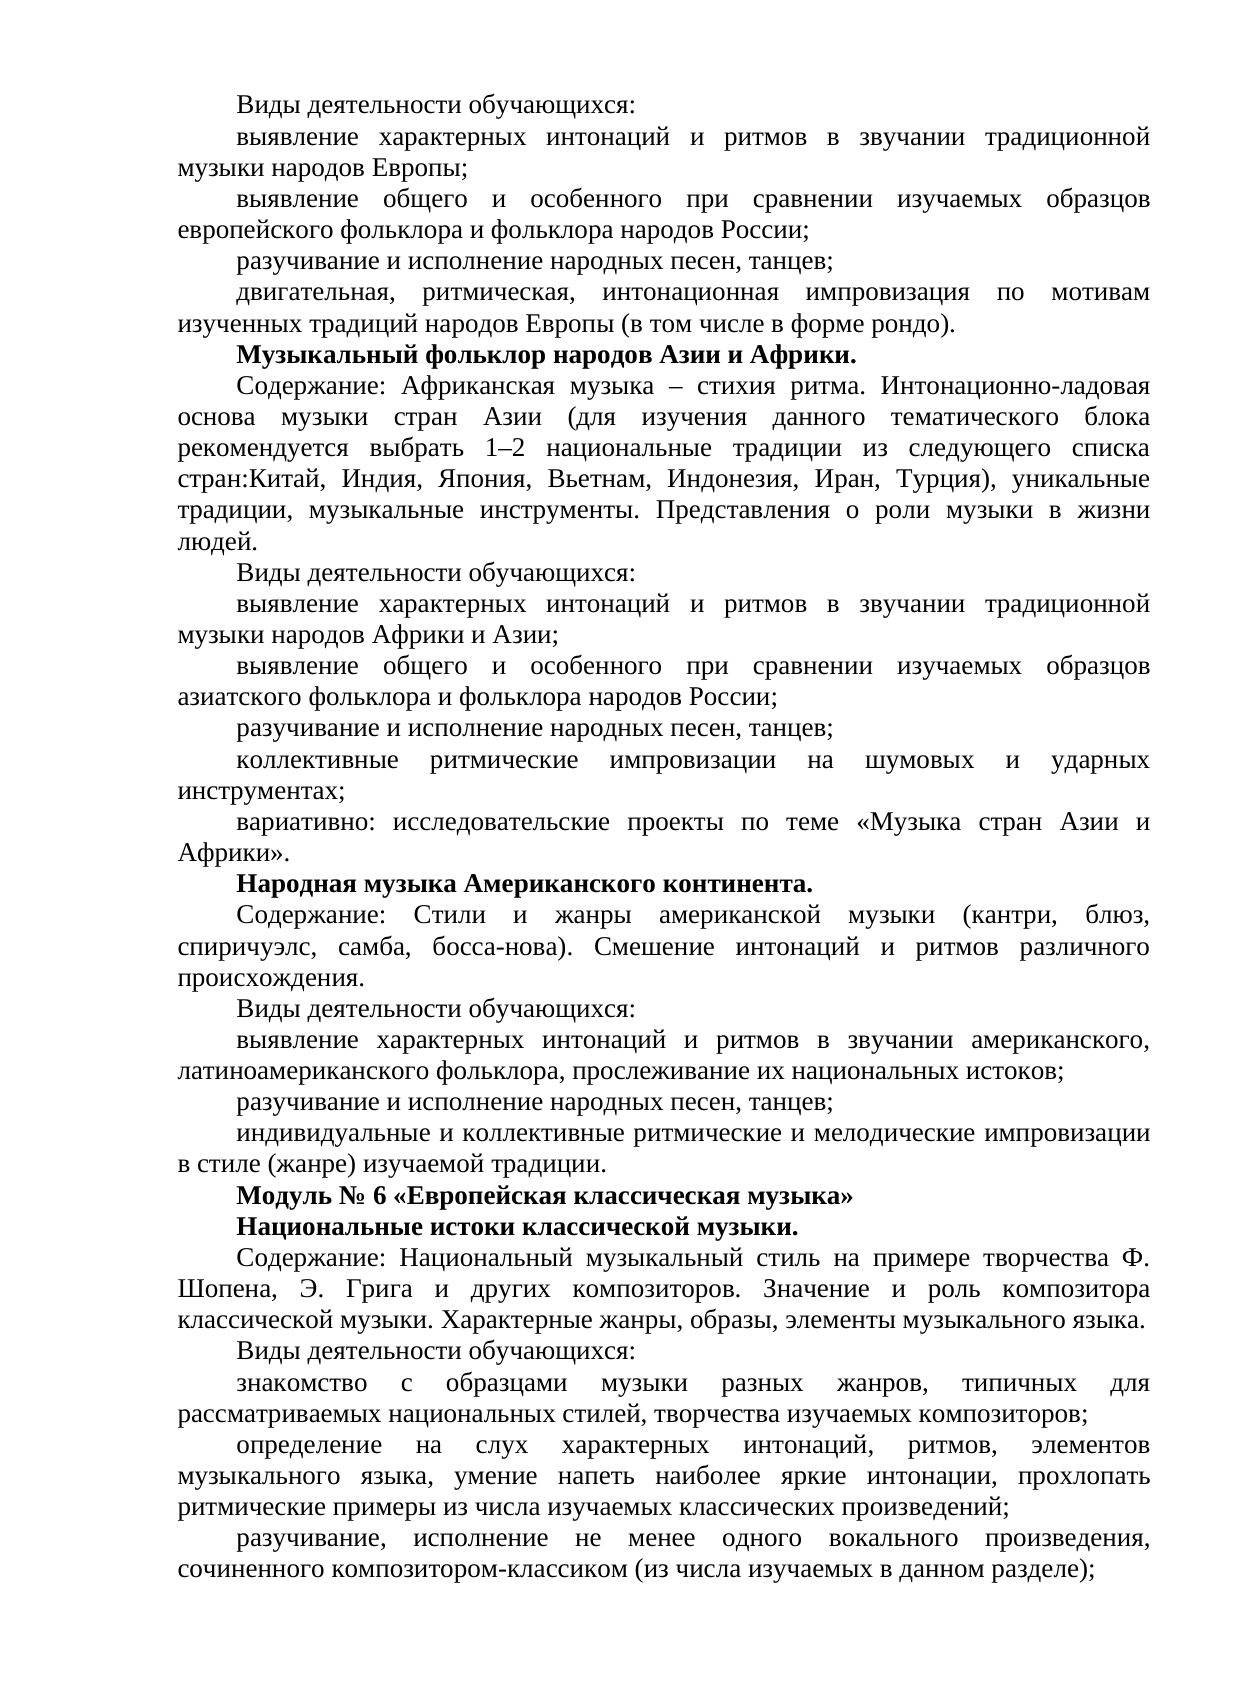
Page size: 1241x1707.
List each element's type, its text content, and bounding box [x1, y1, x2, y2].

text Виды деятельности обучающихся: [177, 992, 1152, 1023]
text Содержание: Стили и жанры американской музыки (кантри, блюз, спиричуэлс, самба, босса-нова). Смешение интонаций и ритмов различного происхождения. [177, 898, 1152, 992]
text коллективные ритмические импровизации на шумовых и ударных инструментах; [177, 743, 1152, 805]
text Содержание: Африканская музыка – стихия ритма. Интонационно-ладовая основа музыки стран Азии (для изучения данного тематического блока рекомендуется выбрать 1–2 национальные традиции из следующего списка стран:Китай, Индия, Япония, Вьетнам, Индонезия, Иран, Турция), уникальные традиции, музыкальные инструменты. Представления о роли музыки в жизни людей. [177, 369, 1152, 556]
text Виды деятельности обучающихся: [177, 556, 1152, 587]
text выявление характерных интонаций и ритмов в звучании американского, латиноамериканского фольклора, прослеживание их национальных истоков; [177, 1023, 1152, 1085]
text индивидуальные и коллективные ритмические и мелодические импровизации в стиле (жанре) изучаемой традиции. [177, 1116, 1152, 1179]
text Музыкальный фольклор народов Азии и Африки. [177, 338, 1152, 369]
text разучивание и исполнение народных песен, танцев; [177, 1085, 1152, 1116]
text Народная музыка Американского континента. [177, 867, 1152, 898]
text выявление общего и особенного при сравнении изучаемых образцов европейского фольклора и фольклора народов России; [177, 182, 1152, 244]
text двигательная, ритмическая, интонационная импровизация по мотивам изученных традиций народов Европы (в том числе в форме рондо). [177, 276, 1152, 338]
text Модуль № 6 «Европейская классическая музыка» [177, 1179, 1152, 1210]
text выявление характерных интонаций и ритмов в звучании традиционной музыки народов Африки и Азии; [177, 587, 1152, 649]
text выявление общего и особенного при сравнении изучаемых образцов азиатского фольклора и фольклора народов России; [177, 649, 1152, 712]
text определение на слух характерных интонаций, ритмов, элементов музыкального языка, умение напеть наиболее яркие интонации, прохлопать ритмические примеры из числа изучаемых классических произведений; [177, 1428, 1152, 1521]
text Виды деятельности обучающихся: [177, 89, 1152, 120]
text Национальные истоки классической музыки. [177, 1210, 1152, 1241]
text знакомство с образцами музыки разных жанров, типичных для рассматриваемых национальных стилей, творчества изучаемых композиторов; [177, 1366, 1152, 1428]
text разучивание и исполнение народных песен, танцев; [177, 244, 1152, 276]
text разучивание и исполнение народных песен, танцев; [177, 712, 1152, 743]
text вариативно: исследовательские проекты по теме «Музыка стран Азии и Африки». [177, 805, 1152, 867]
text разучивание, исполнение не менее одного вокального произведения, сочиненного композитором-классиком (из числа изучаемых в данном разделе); [177, 1521, 1152, 1584]
text Содержание: Национальный музыкальный стиль на примере творчества Ф. Шопена, Э. Грига и других композиторов. Значение и роль композитора классической музыки. Характерные жанры, образы, элементы музыкального языка. [177, 1241, 1152, 1334]
text Виды деятельности обучающихся: [177, 1334, 1152, 1366]
text выявление характерных интонаций и ритмов в звучании традиционной музыки народов Европы; [177, 120, 1152, 182]
